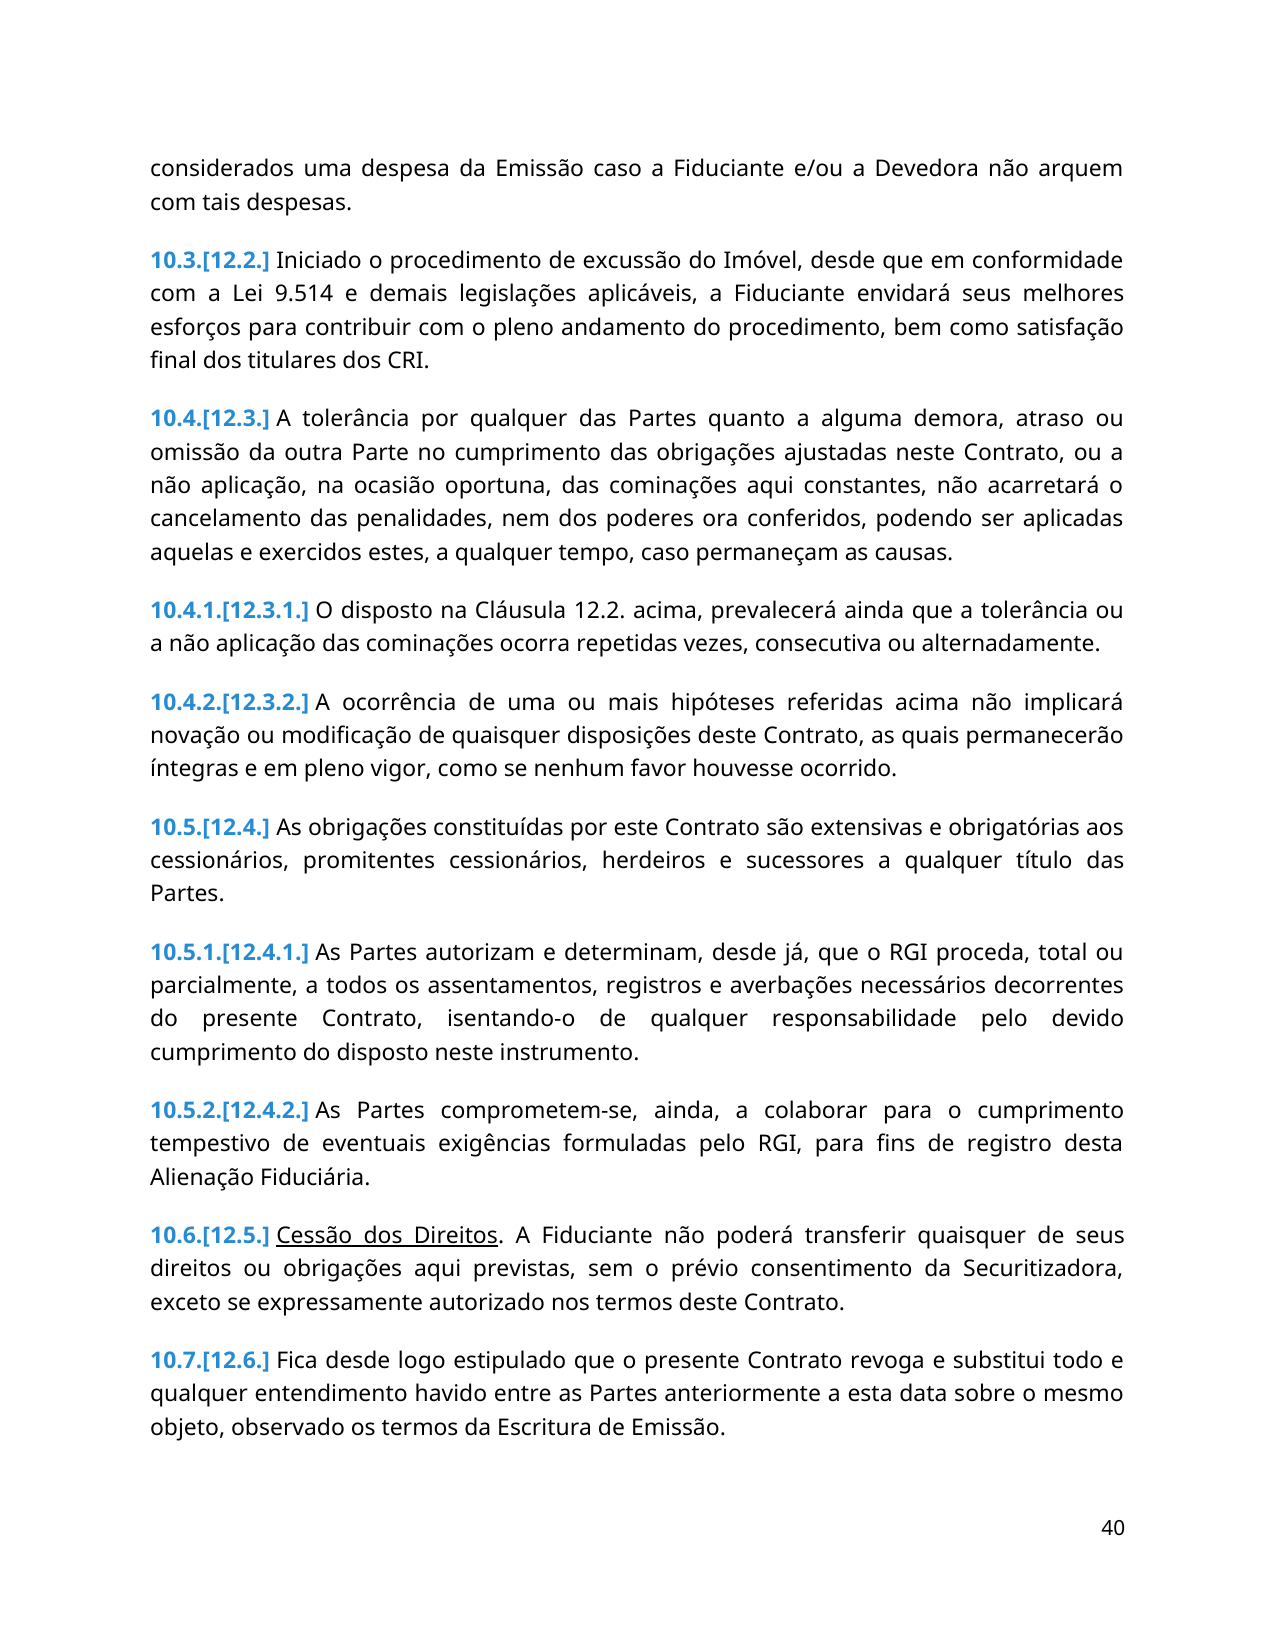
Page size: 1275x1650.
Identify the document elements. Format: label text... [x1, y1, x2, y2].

list As obrigações constituídas por este Contrato são extensivas e obrigatórias aos cessionários, promitentes cessionários, herdeiros e sucessores a qualquer título das Partes. [150, 808, 1125, 908]
list Cessão dos Direitos. A Fiduciante não poderá transferir quaisquer de seus direitos ou obrigações aqui previstas, sem o prévio consentimento da Securitizadora, exceto se expressamente autorizado nos termos deste Contrato. [150, 1217, 1125, 1317]
list As Partes comprometem-se, ainda, a colaborar para o cumprimento tempestivo de eventuais exigências formuladas pelo RGI, para fins de registro desta Alienação Fiduciária. [150, 1092, 1125, 1192]
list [150, 150, 1125, 217]
list A tolerância por qualquer das Partes quanto a alguma demora, atraso ou omissão da outra Parte no cumprimento das obrigações ajustadas neste Contrato, ou a não aplicação, na ocasião oportuna, das cominações aqui constantes, não acarretará o cancelamento das penalidades, nem dos poderes ora conferidos, podendo ser aplicadas aquelas e exercidos estes, a qualquer tempo, caso permaneçam as causas. [150, 400, 1125, 567]
list As Partes autorizam e determinam, desde já, que o RGI proceda, total ou parcialmente, a todos os assentamentos, registros e averbações necessários decorrentes do presente Contrato, isentando-o de qualquer responsabilidade pelo devido cumprimento do disposto neste instrumento. [150, 933, 1125, 1067]
list O disposto na Cláusula 12.2. acima, prevalecerá ainda que a tolerância ou a não aplicação das cominações ocorra repetidas vezes, consecutiva ou alternadamente. [150, 592, 1125, 658]
list A ocorrência de uma ou mais hipóteses referidas acima não implicará novação ou modificação de quaisquer disposições deste Contrato, as quais permanecerão íntegras e em pleno vigor, como se nenhum favor houvesse ocorrido. [150, 683, 1125, 783]
list Iniciado o procedimento de excussão do Imóvel, desde que em conformidade com a Lei 9.514 e demais legislações aplicáveis, a Fiduciante envidará seus melhores esforços para contribuir com o pleno andamento do procedimento, bem como satisfação final dos titulares dos CRI. [150, 242, 1125, 375]
list Fica desde logo estipulado que o presente Contrato revoga e substitui todo e qualquer entendimento havido entre as Partes anteriormente a esta data sobre o mesmo objeto, observado os termos da Escritura de Emissão. [150, 1342, 1125, 1442]
